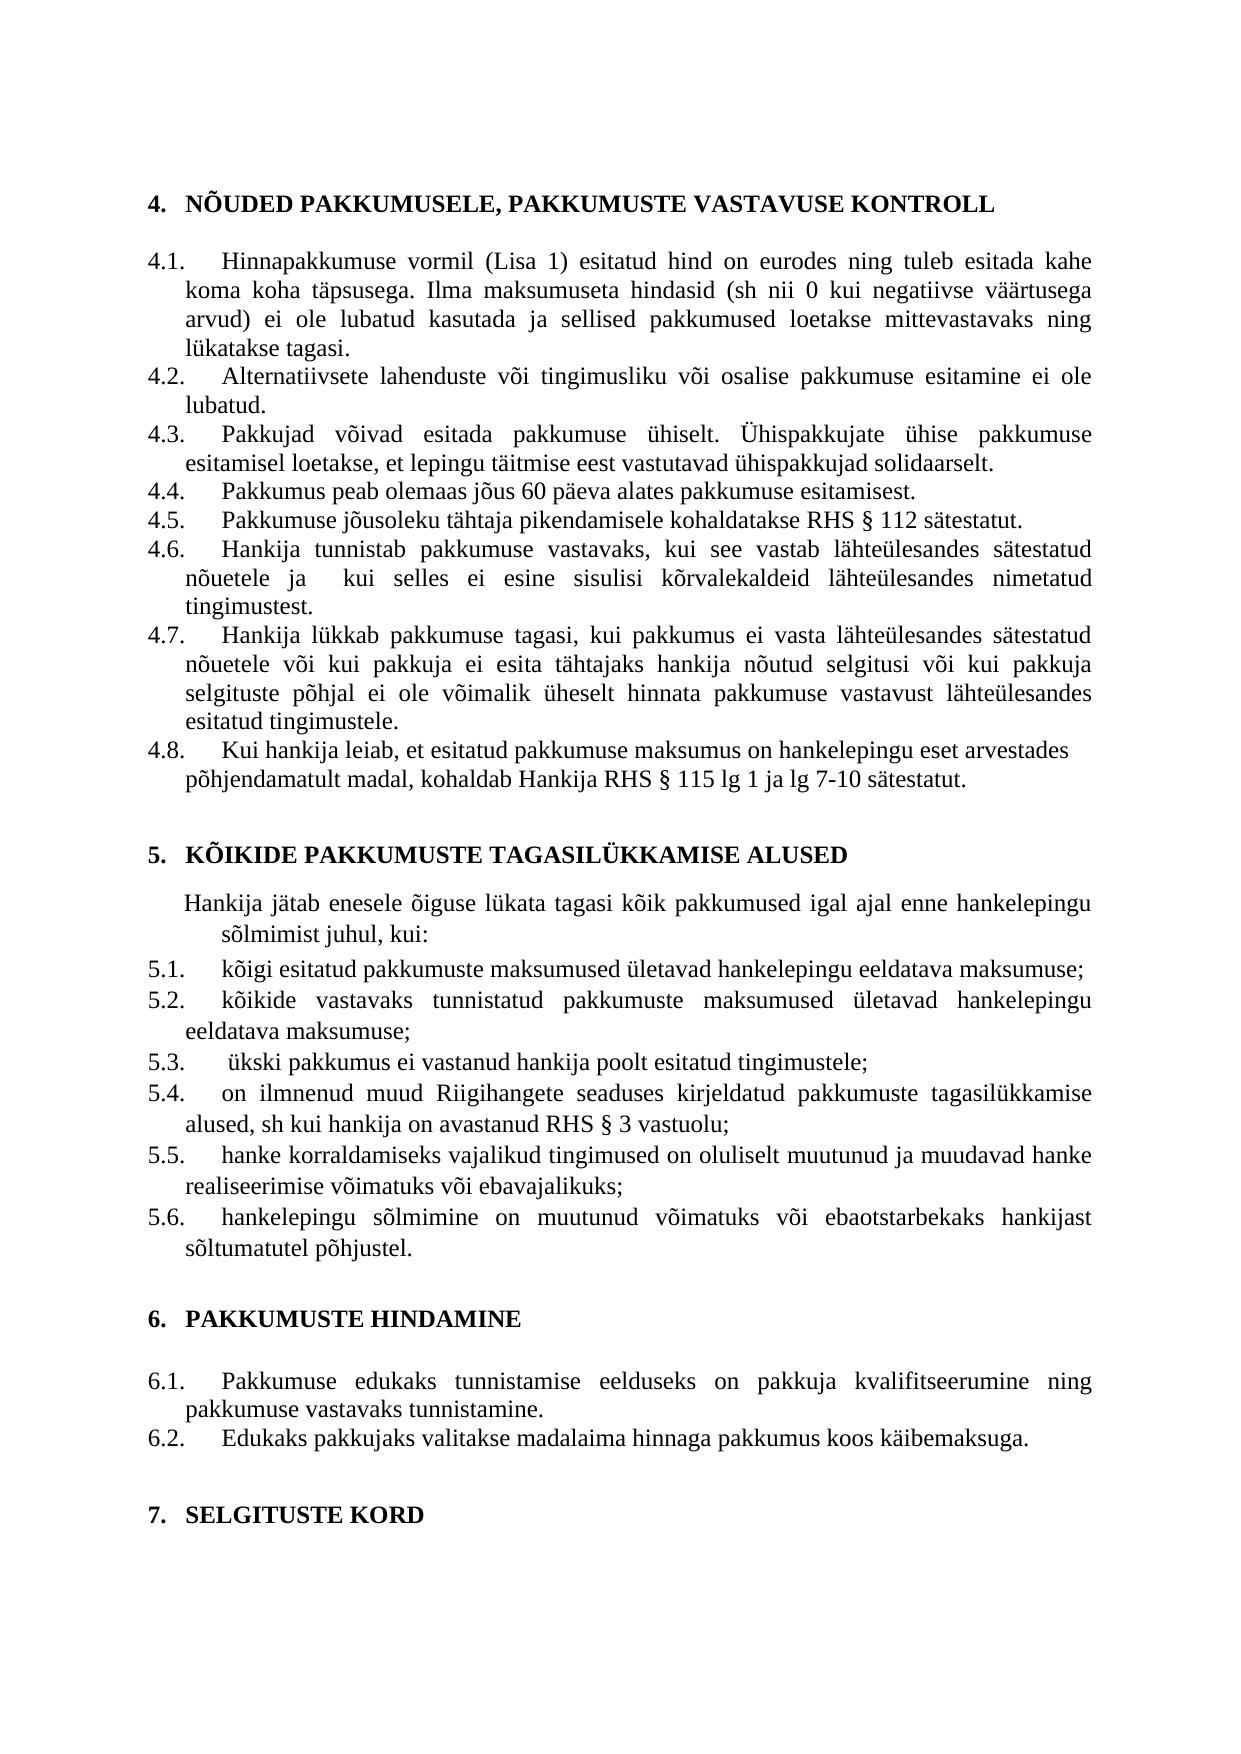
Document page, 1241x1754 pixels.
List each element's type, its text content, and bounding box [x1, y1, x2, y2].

list Pakkumuse jõusoleku tähtaja pikendamisele kohaldatakse RHS § 112 sätestatut. [148, 505, 1093, 534]
list Pakkumus peab olemaas jõus 60 päeva alates pakkumuse esitamisest. [148, 476, 1093, 505]
list Pakkujad võivad esitada pakkumuse ühiselt. Ühispakkujate ühise pakkumuse esitamisel loetakse, et lepingu täitmise eest vastutavad ühispakkujad solidaarselt. [148, 419, 1093, 476]
list kõigi esitatud pakkumuste maksumused ületavad hankelepingu eeldatava maksumuse; [148, 954, 1093, 983]
list Hankija tunnistab pakkumuse vastavaks, kui see vastab lähteülesandes sätestatud nõuetele ja kui selles ei esine sisulisi kõrvalekaldeid lähteülesandes nimetatud tingimustest. [148, 534, 1093, 620]
list on ilmnenud muud Riigihangete seaduses kirjeldatud pakkumuste tagasilükkamise alused, sh kui hankija on avastanud RHS § 3 vastuolu; [148, 1078, 1093, 1138]
list KÕIKIDE PAKKUMUSTE TAGASILÜKKAMISE ALUSED [148, 840, 1093, 869]
list ükski pakkumus ei vastanud hankija poolt esitatud tingimustele; [148, 1047, 1093, 1076]
text Hankija jätab enesele õiguse lükata tagasi kõik pakkumused igal ajal enne hankelepingu sõlmimist juhul, kui: [183, 888, 1093, 948]
list SELGITUSTE KORD [148, 1500, 1093, 1528]
list Alternatiivsete lahenduste või tingimusliku või osalise pakkumuse esitamine ei ole lubatud. [148, 361, 1093, 419]
list Hinnapakkumuse vormil (Lisa 1) esitatud hind on eurodes ning tuleb esitada kahe koma koha täpsusega. Ilma maksumuseta hindasid (sh nii 0 kui negatiivse väärtusega arvud) ei ole lubatud kasutada ja sellised pakkumused loetakse mittevastavaks ning lükatakse tagasi. [148, 246, 1093, 361]
list hankelepingu sõlmimine on muutunud võimatuks või ebaotstarbekaks hankijast sõltumatutel põhjustel. [148, 1202, 1093, 1262]
list kõikide vastavaks tunnistatud pakkumuste maksumused ületavad hankelepingu eeldatava maksumuse; [148, 985, 1093, 1045]
list Pakkumuse edukaks tunnistamise eelduseks on pakkuja kvalifitseerumine ning pakkumuse vastavaks tunnistamine. [148, 1366, 1093, 1423]
list Hankija lükkab pakkumuse tagasi, kui pakkumus ei vasta lähteülesandes sätestatud nõuetele või kui pakkuja ei esita tähtajaks hankija nõutud selgitusi või kui pakkuja selgituste põhjal ei ole võimalik üheselt hinnata pakkumuse vastavust lähteülesandes esitatud tingimustele. [148, 620, 1093, 735]
list Kui hankija leiab, et esitatud pakkumuse maksumus on hankelepingu eset arvestades põhjendamatult madal, kohaldab Hankija RHS § 115 lg 1 ja lg 7-10 sätestatut. [148, 735, 1093, 793]
list NÕUDED PAKKUMUSELE, PAKKUMUSTE VASTAVUSE KONTROLL [148, 189, 1093, 218]
list hanke korraldamiseks vajalikud tingimused on oluliselt muutunud ja muudavad hanke realiseerimise võimatuks või ebavajalikuks; [148, 1140, 1093, 1200]
list Edukaks pakkujaks valitakse madalaima hinnaga pakkumus koos käibemaksuga. [148, 1423, 1093, 1452]
list PAKKUMUSTE HINDAMINE [148, 1304, 1093, 1332]
